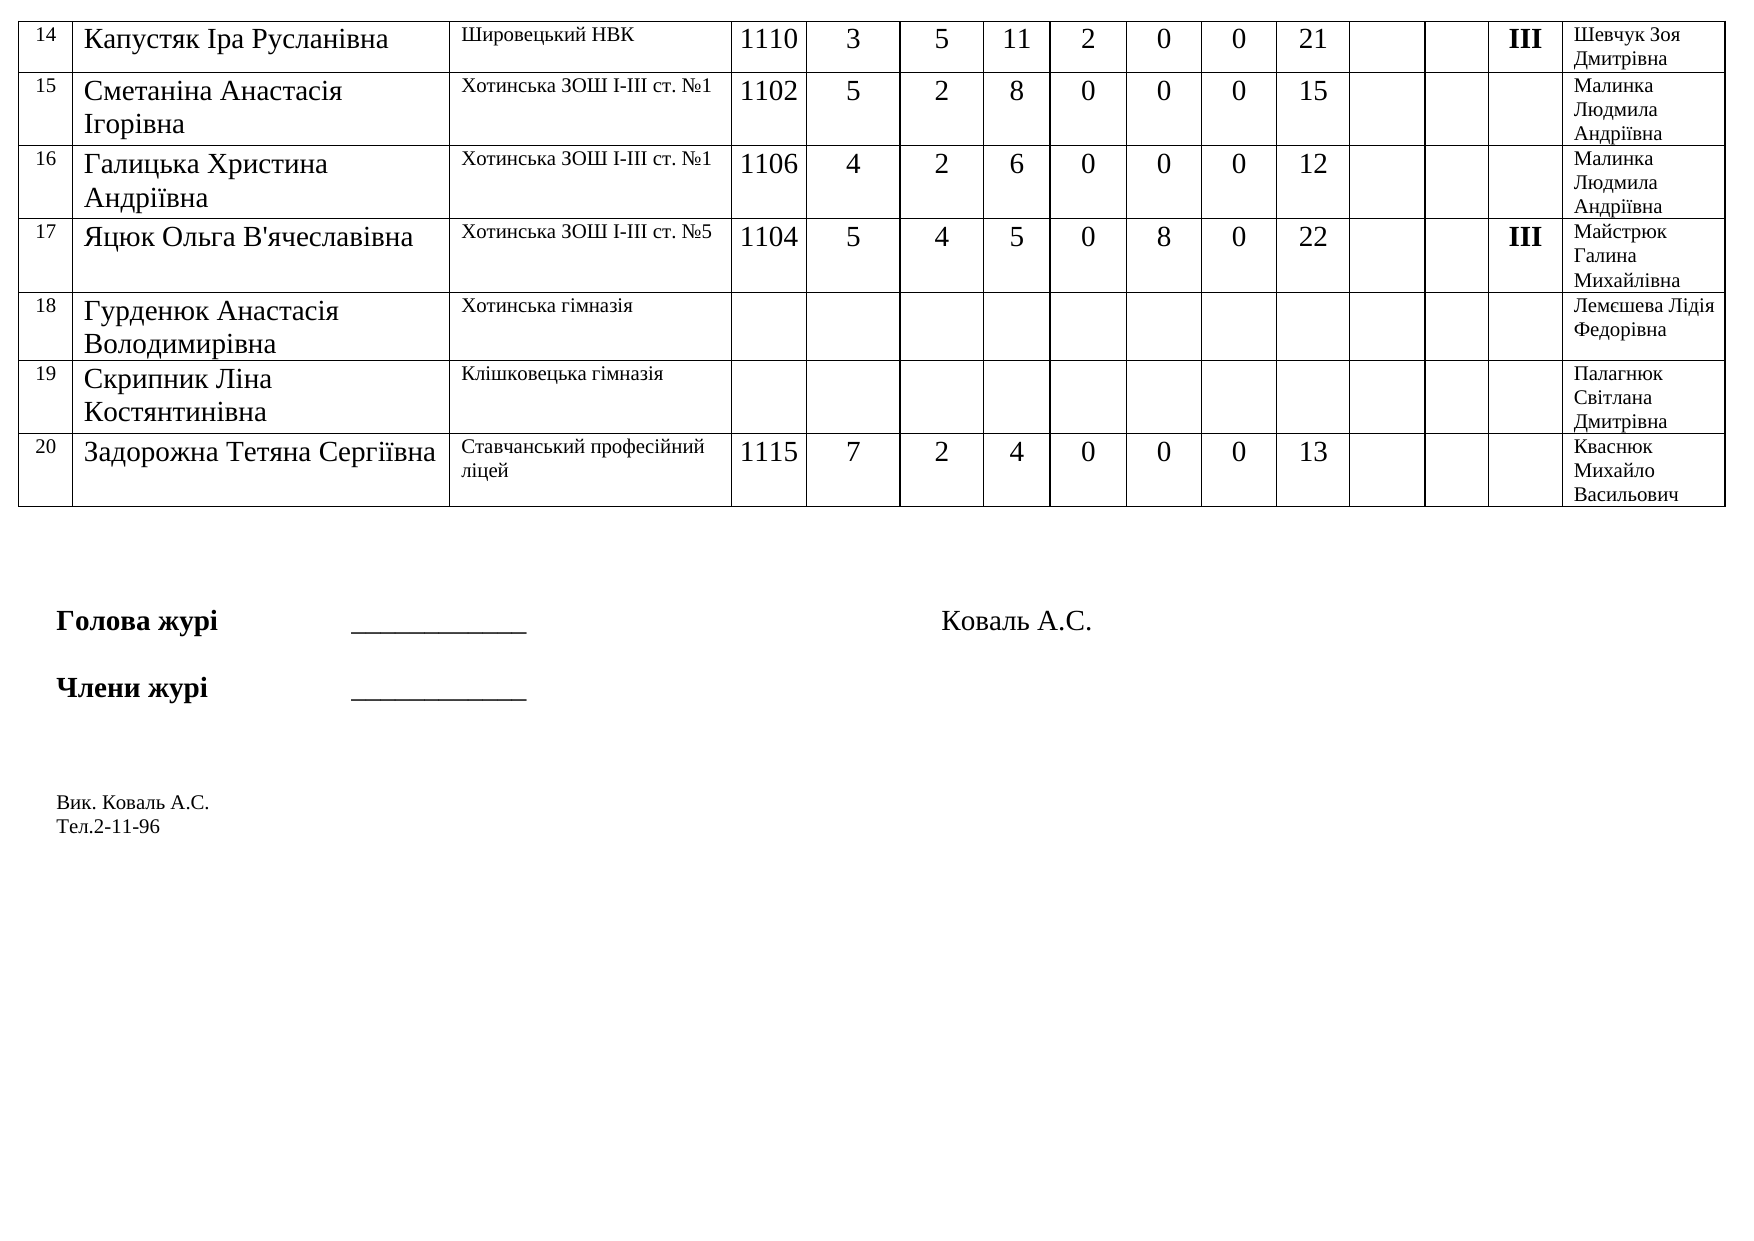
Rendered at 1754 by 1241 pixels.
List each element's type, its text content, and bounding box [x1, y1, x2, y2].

table_cell 0 [1202, 434, 1276, 506]
table_cell Хотинська гімназія [450, 293, 731, 360]
text Вик. Коваль А.С. [56, 790, 1710, 814]
table_cell [1051, 361, 1126, 433]
table_cell 5 [984, 219, 1049, 292]
table_cell [807, 361, 899, 433]
table_cell 1104 [732, 219, 806, 292]
table_cell 0 [1202, 146, 1276, 218]
table_cell 0 [1051, 219, 1126, 292]
table_cell 0 [1051, 146, 1126, 218]
table_cell 18 [19, 293, 72, 360]
table_cell 6 [984, 146, 1049, 218]
table_cell Хотинська ЗОШ І-ІІІ ст. №5 [450, 219, 731, 292]
table_cell 12 [1277, 146, 1349, 218]
table_cell 15 [19, 73, 72, 145]
table_cell [1426, 361, 1488, 433]
table_cell Кваснюк Михайло Васильович [1563, 434, 1724, 506]
table_cell 0 [1051, 434, 1126, 506]
table_cell 2 [901, 434, 983, 506]
table_cell [1127, 361, 1201, 433]
table_cell [1350, 434, 1424, 506]
table_cell Шевчук Зоя Дмитрівна [1563, 22, 1724, 72]
table_cell [1489, 146, 1562, 218]
table_cell Сметаніна Анастасія Ігорівна [73, 73, 449, 145]
table_cell 0 [1202, 22, 1276, 72]
table_cell [1489, 361, 1562, 433]
table_cell Малинка Людмила Андріївна [1563, 73, 1724, 145]
table_cell [807, 293, 899, 360]
table_cell 1102 [732, 73, 806, 145]
table_cell Малинка Людмила Андріївна [1563, 146, 1724, 218]
table_cell 0 [1127, 22, 1201, 72]
table_cell [1489, 73, 1562, 145]
table_cell Клішковецька гімназія [450, 361, 731, 433]
table_cell 3 [807, 22, 899, 72]
table_cell [1426, 293, 1488, 360]
table_cell 8 [1127, 219, 1201, 292]
table_cell Хотинська ЗОШ І-ІІІ ст. №1 [450, 146, 731, 218]
table_cell [1426, 146, 1488, 218]
table_cell 4 [901, 219, 983, 292]
text Голова журі ____________ Коваль А.С. [56, 603, 1710, 637]
table_cell Задорожна Тетяна Сергіївна [73, 434, 449, 506]
table_cell Ставчанський професійний ліцей [450, 434, 731, 506]
table_cell 8 [984, 73, 1049, 145]
table_cell [732, 293, 806, 360]
table_cell [1277, 293, 1349, 360]
table_cell ІІІ [1489, 219, 1562, 292]
table_cell [1489, 434, 1562, 506]
table_cell 1106 [732, 146, 806, 218]
table_cell 0 [1051, 73, 1126, 145]
table_cell 11 [984, 22, 1049, 72]
table_cell 13 [1277, 434, 1349, 506]
table_cell 17 [19, 219, 72, 292]
table_cell Хотинська ЗОШ І-ІІІ ст. №1 [450, 73, 731, 145]
table_cell 0 [1127, 434, 1201, 506]
table_cell 0 [1127, 73, 1201, 145]
table_cell [1350, 219, 1424, 292]
table_cell 5 [807, 73, 899, 145]
table_cell [1426, 73, 1488, 145]
table_cell 16 [19, 146, 72, 218]
table_cell Капустяк Іра Русланівна [73, 22, 449, 72]
table_cell 1110 [732, 22, 806, 72]
table_cell 0 [1202, 219, 1276, 292]
table_cell Лемєшева Лідія Федорівна [1563, 293, 1724, 360]
table_cell 5 [901, 22, 983, 72]
table_cell 21 [1277, 22, 1349, 72]
table_cell 5 [807, 219, 899, 292]
table_cell 7 [807, 434, 899, 506]
table_cell [1426, 434, 1488, 506]
table_cell Яцюк Ольга В'ячеславівна [73, 219, 449, 292]
table_cell 2 [1051, 22, 1126, 72]
table_cell Палагнюк Світлана Дмитрівна [1563, 361, 1724, 433]
table_cell 19 [19, 361, 72, 433]
table_cell [901, 293, 983, 360]
table_cell Шировецький НВК [450, 22, 731, 72]
table_cell 20 [19, 434, 72, 506]
table_cell [1350, 293, 1424, 360]
text Тел.2-11-96 [56, 814, 1710, 838]
table_cell [1350, 361, 1424, 433]
table_cell [1489, 293, 1562, 360]
table_cell 14 [19, 22, 72, 72]
table_cell [1202, 361, 1276, 433]
table_cell Скрипник Ліна Костянтинівна [73, 361, 449, 433]
table_cell [1202, 293, 1276, 360]
table_cell [1127, 293, 1201, 360]
table_cell [1350, 146, 1424, 218]
table_cell 0 [1127, 146, 1201, 218]
table_cell [1350, 73, 1424, 145]
table_cell [901, 361, 983, 433]
table_cell 4 [807, 146, 899, 218]
table_cell [1350, 22, 1424, 72]
table_cell [1277, 361, 1349, 433]
table_cell 2 [901, 73, 983, 145]
table_cell ІІІ [1489, 22, 1562, 72]
table_cell 1115 [732, 434, 806, 506]
table_cell 15 [1277, 73, 1349, 145]
table_cell [1426, 219, 1488, 292]
text Члени журі ____________ [56, 670, 1710, 704]
table_cell 4 [984, 434, 1049, 506]
table_cell Гурденюк Анастасія Володимирівна [73, 293, 449, 360]
table_cell Майстрюк Галина Михайлівна [1563, 219, 1724, 292]
table_cell 2 [901, 146, 983, 218]
table_cell [732, 361, 806, 433]
table_cell 0 [1202, 73, 1276, 145]
table_cell [984, 293, 1049, 360]
table_cell [1051, 293, 1126, 360]
table_cell [984, 361, 1049, 433]
table_cell 22 [1277, 219, 1349, 292]
table_cell Галицька Христина Андріївна [73, 146, 449, 218]
table_cell [1426, 22, 1488, 72]
